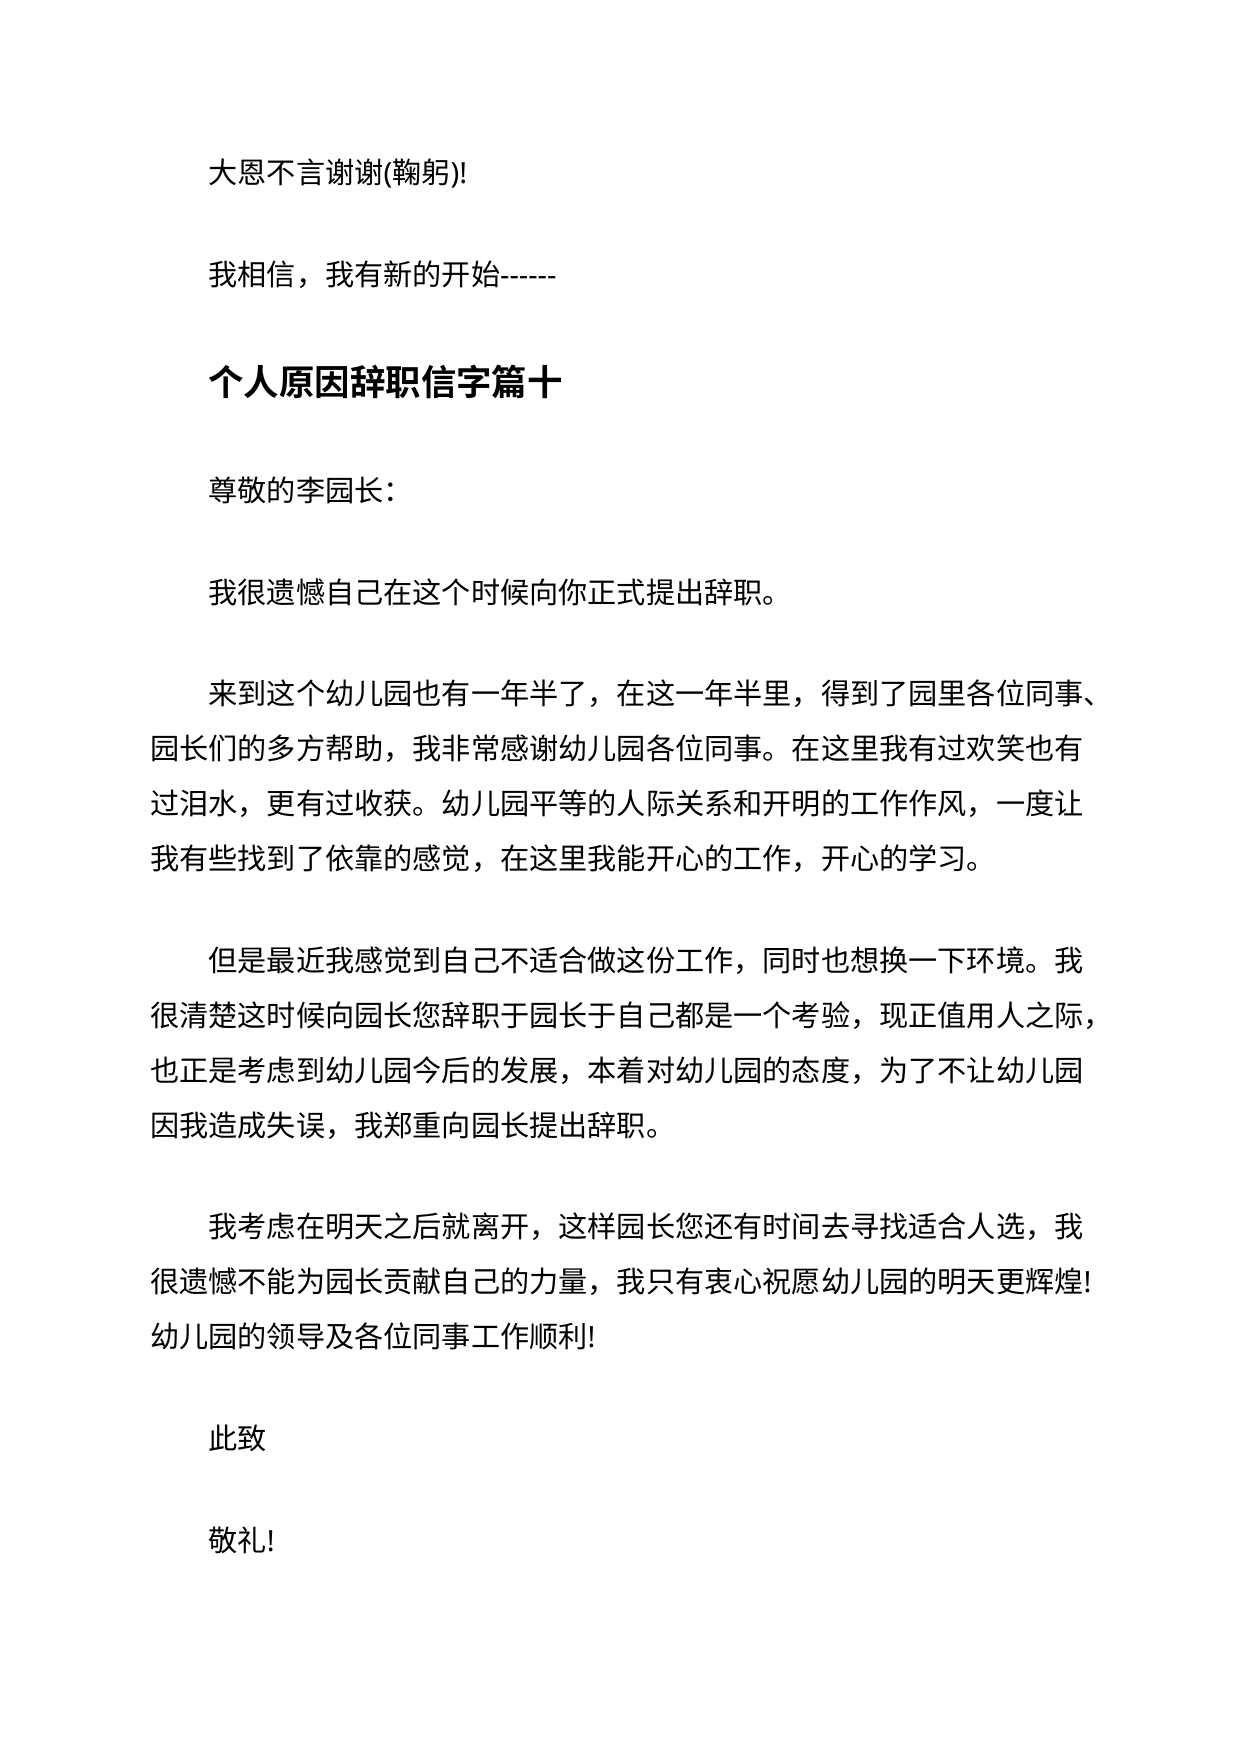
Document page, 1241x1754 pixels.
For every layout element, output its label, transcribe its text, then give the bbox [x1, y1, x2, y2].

text 尊敬的李园长： [150, 467, 1090, 510]
text 来到这个幼儿园也有一年半了，在这一年半里，得到了园里各位同事、园长们的多方帮助，我非常感谢幼儿园各位同事。在这里我有过欢笑也有过泪水，更有过收获。幼儿园平等的人际关系和开明的工作作风，一度让我有些找到了依靠的感觉，在这里我能开心的工作，开心的学习。 [150, 671, 1090, 878]
text 我很遗憾自己在这个时候向你正式提出辞职。 [150, 569, 1090, 611]
text 个人原因辞职信字篇十 [150, 354, 1090, 405]
text 但是最近我感觉到自己不适合做这份工作，同时也想换一下环境。我很清楚这时候向园长您辞职于园长于自己都是一个考验，现正值用人之际，也正是考虑到幼儿园今后的发展，本着对幼儿园的态度，为了不让幼儿园因我造成失误，我郑重向园长提出辞职。 [150, 937, 1090, 1144]
text 我相信，我有新的开始------ [150, 252, 1090, 294]
text 我考虑在明天之后就离开，这样园长您还有时间去寻找适合人选，我很遗憾不能为园长贡献自己的力量，我只有衷心祝愿幼儿园的明天更辉煌!幼儿园的领导及各位同事工作顺利! [150, 1204, 1090, 1356]
text 此致 [150, 1416, 1090, 1458]
text 敬礼! [150, 1517, 1090, 1560]
text 大恩不言谢谢(鞠躬)! [150, 150, 1090, 192]
